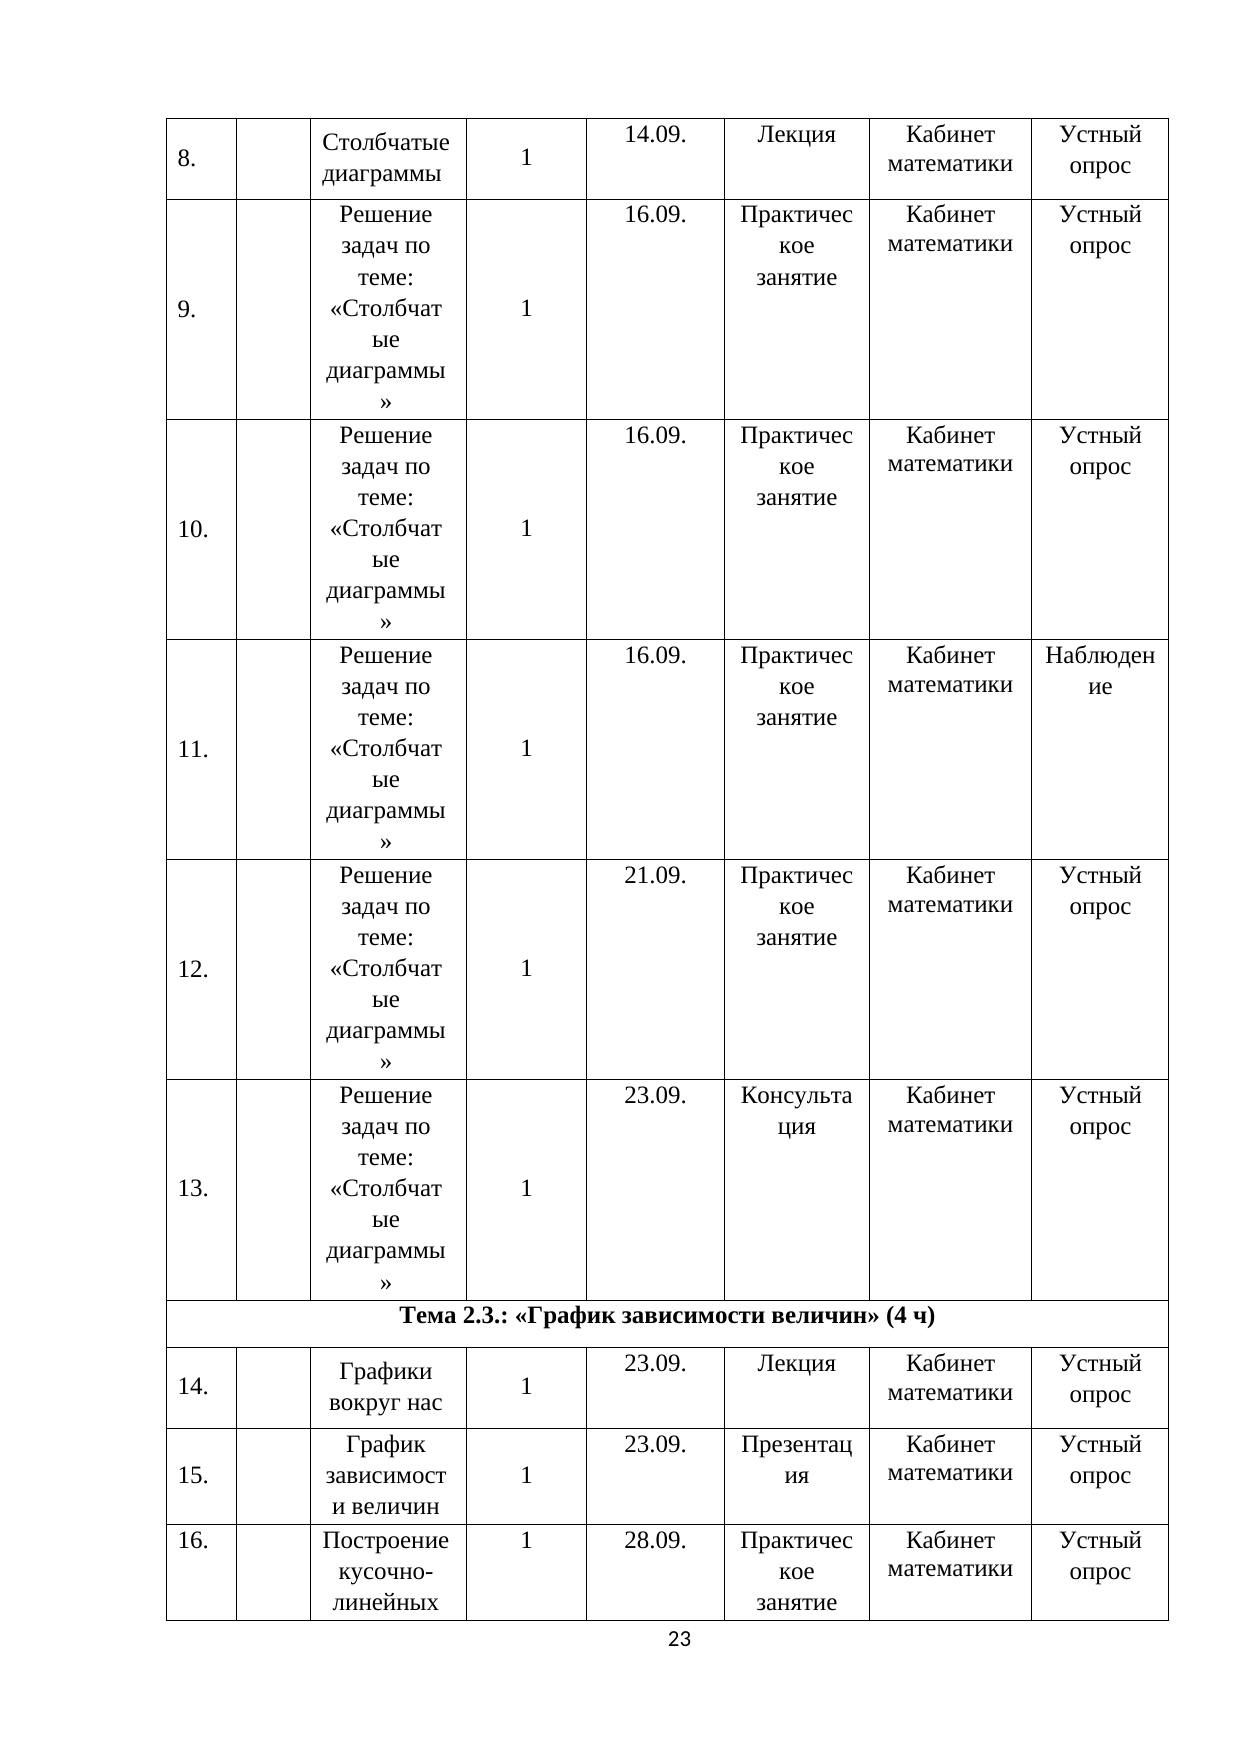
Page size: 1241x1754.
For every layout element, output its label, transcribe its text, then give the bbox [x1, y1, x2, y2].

table_cell 1 [467, 1348, 586, 1428]
table_cell [237, 1348, 310, 1428]
table_cell Кабинет математики [870, 200, 1031, 419]
table_cell Практическое занятие [725, 420, 869, 639]
table_cell Кабинет математики [870, 119, 1031, 198]
table_cell 13. [167, 1080, 236, 1299]
table_cell Кабинет математики [870, 1429, 1031, 1524]
table_cell Устный опрос [1032, 860, 1168, 1079]
table_cell [237, 1525, 310, 1620]
table_cell Устный опрос [1032, 1429, 1168, 1524]
table_cell Устный опрос [1032, 420, 1168, 639]
table_cell Устный опрос [1032, 1080, 1168, 1299]
table_cell Решение задач по теме: «Столбчатые диаграммы» [311, 420, 466, 639]
table_cell Практическое занятие [725, 640, 869, 859]
table_cell 15. [167, 1429, 236, 1524]
table_cell Лекция [725, 1348, 869, 1428]
table_cell Устный опрос [1032, 200, 1168, 419]
table_cell Кабинет математики [870, 640, 1031, 859]
table_cell Практическое занятие [725, 200, 869, 419]
table_cell 8. [167, 119, 236, 198]
table_cell 14.09. [587, 119, 724, 198]
table_cell Наблюдение [1032, 640, 1168, 859]
table_cell 1 [467, 1525, 586, 1620]
table_cell Устный опрос [1032, 119, 1168, 198]
table_cell Лекция [725, 119, 869, 198]
table_cell Презентация [725, 1429, 869, 1524]
table_cell Решение задач по теме: «Столбчатые диаграммы» [311, 640, 466, 859]
table_cell 12. [167, 860, 236, 1079]
table_cell 1 [467, 200, 586, 419]
table_cell Кабинет математики [870, 1348, 1031, 1428]
table_cell 14. [167, 1348, 236, 1428]
table_cell 21.09. [587, 860, 724, 1079]
table_cell 10. [167, 420, 236, 639]
table_cell 1 [467, 1429, 586, 1524]
table_cell 16.09. [587, 200, 724, 419]
table_cell Устный опрос [1032, 1525, 1168, 1620]
table_cell Тема 2.3.: «График зависимости величин» (4 ч) [167, 1301, 1168, 1347]
table_cell Решение задач по теме: «Столбчатые диаграммы» [311, 200, 466, 419]
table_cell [725, 1525, 869, 1620]
table_cell 16.09. [587, 420, 724, 639]
table_cell Устный опрос [1032, 1348, 1168, 1428]
table_cell [237, 420, 310, 639]
table_cell 16.09. [587, 640, 724, 859]
table_cell 1 [467, 860, 586, 1079]
table_cell [237, 640, 310, 859]
table_cell Решение задач по теме: «Столбчатые диаграммы» [311, 1080, 466, 1299]
table_cell Графики вокруг нас [311, 1348, 466, 1428]
table_cell График зависимости величин [311, 1429, 466, 1524]
table_cell Кабинет математики [870, 860, 1031, 1079]
table_cell [237, 200, 310, 419]
table_cell 11. [167, 640, 236, 859]
table_cell Практическое занятие [725, 860, 869, 1079]
table_cell [237, 1080, 310, 1299]
table_cell 1 [467, 1080, 586, 1299]
table_cell 1 [467, 640, 586, 859]
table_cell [311, 1525, 466, 1620]
table_cell Решение задач по теме: «Столбчатые диаграммы» [311, 860, 466, 1079]
table_cell Кабинет математики [870, 420, 1031, 639]
table_cell 16. [167, 1525, 236, 1620]
table_cell Консультация [725, 1080, 869, 1299]
table_cell [237, 1429, 310, 1524]
table_cell Столбчатые диаграммы [311, 119, 466, 198]
table_cell 23.09. [587, 1348, 724, 1428]
table_cell 9. [167, 200, 236, 419]
table_cell 1 [467, 420, 586, 639]
table_cell Кабинет математики [870, 1525, 1031, 1620]
table_cell [237, 119, 310, 198]
table_cell 23.09. [587, 1429, 724, 1524]
table_cell 23.09. [587, 1080, 724, 1299]
table_cell 28.09. [587, 1525, 724, 1620]
table_cell Кабинет математики [870, 1080, 1031, 1299]
table_cell [237, 860, 310, 1079]
table_cell 1 [467, 119, 586, 198]
